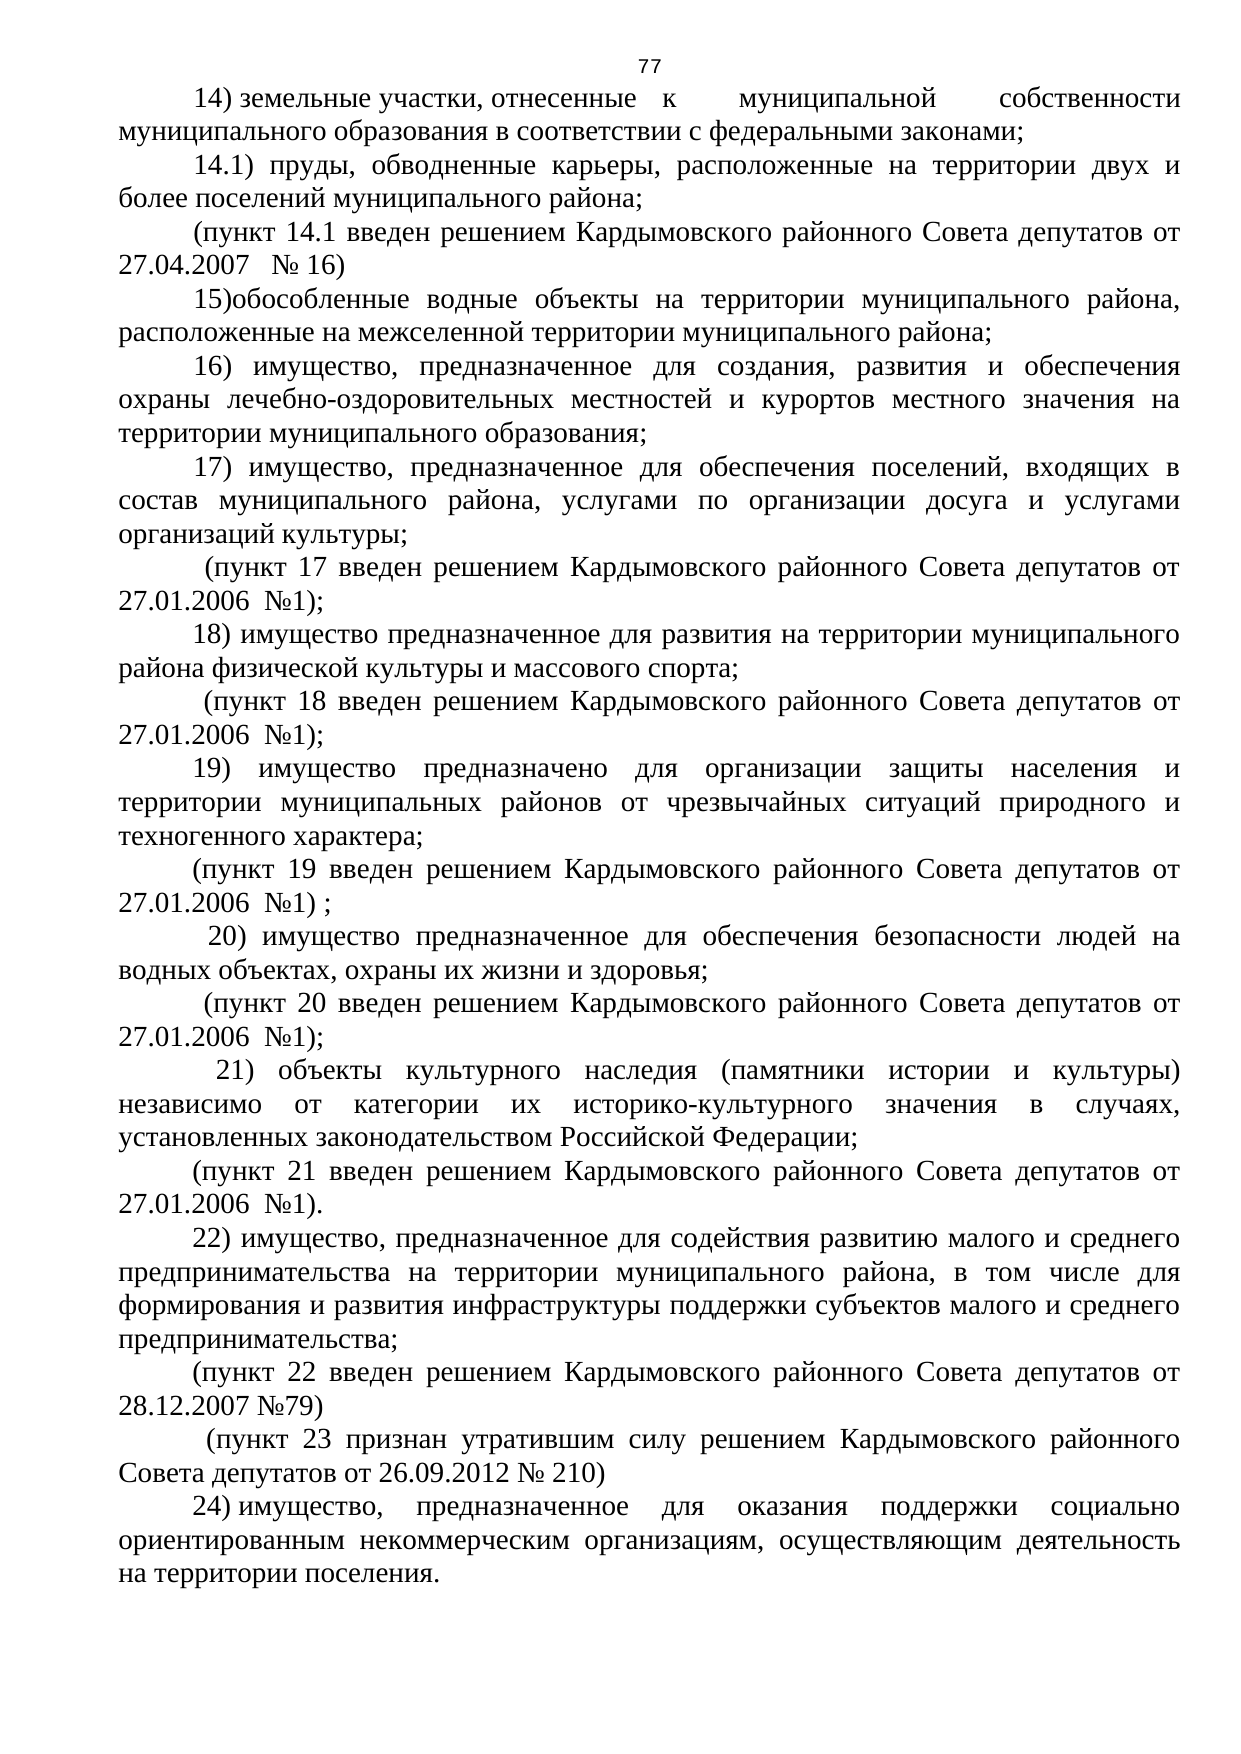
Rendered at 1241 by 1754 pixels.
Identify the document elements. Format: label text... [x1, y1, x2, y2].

text 21) объекты культурного наследия (памятники истории и культуры) независимо от категории их историко-культурного значения в случаях, установленных законодательством Российской Федерации; [118, 1052, 1181, 1153]
text (пункт 20 введен решением Кардымовского районного Совета депутатов от 27.01.2006 №1); [118, 985, 1181, 1052]
text 24) имущество, предназначенное для оказания поддержки социально ориентированным некоммерческим организациям, осуществляющим деятельность на территории поселения. [118, 1488, 1181, 1589]
text 16) имущество, предназначенное для создания, развития и обеспечения охраны лечебно-оздоровительных местностей и курортов местного значения на территории муниципального образования; [118, 348, 1181, 449]
text 18) имущество предназначенное для развития на территории муниципального района физической культуры и массового спорта; [118, 616, 1181, 683]
text (пункт 19 введен решением Кардымовского районного Совета депутатов от 27.01.2006 №1) ; [118, 851, 1181, 918]
text (пункт 21 введен решением Кардымовского районного Совета депутатов от 27.01.2006 №1). [118, 1153, 1181, 1220]
text 15)обособленные водные объекты на территории муниципального района, расположенные на межселенной территории муниципального района; [118, 281, 1181, 348]
text (пункт 23 признан утратившим силу решением Кардымовского районного Совета депутатов от 26.09.2012 № 210) [118, 1421, 1181, 1488]
text (пункт 17 введен решением Кардымовского районного Совета депутатов от 27.01.2006 №1); [118, 549, 1181, 616]
text 22) имущество, предназначенное для содействия развитию малого и среднего предпринимательства на территории муниципального района, в том числе для формирования и развития инфраструктуры поддержки субъектов малого и среднего предпринимательства; [118, 1220, 1181, 1354]
text (пункт 18 введен решением Кардымовского районного Совета депутатов от 27.01.2006 №1); [118, 683, 1181, 751]
text 14) земельные участки, отнесенные к муниципальной собственности муниципального образования в соответствии с федеральными законами; [118, 80, 1181, 147]
text 20) имущество предназначенное для обеспечения безопасности людей на водных объектах, охраны их жизни и здоровья; [118, 918, 1181, 985]
text 19) имущество предназначено для организации защиты населения и территории муниципальных районов от чрезвычайных ситуаций природного и техногенного характера; [118, 751, 1181, 851]
text 17) имущество, предназначенное для обеспечения поселений, входящих в состав муниципального района, услугами по организации досуга и услугами организаций культуры; [118, 449, 1181, 549]
text (пункт 14.1 введен решением Кардымовского районного Совета депутатов от 27.04.2007 № 16) [118, 214, 1181, 281]
text 14.1) пруды, обводненные карьеры, расположенные на территории двух и более поселений муниципального района; [118, 147, 1181, 214]
text (пункт 22 введен решением Кардымовского районного Совета депутатов от 28.12.2007 №79) [118, 1354, 1181, 1421]
